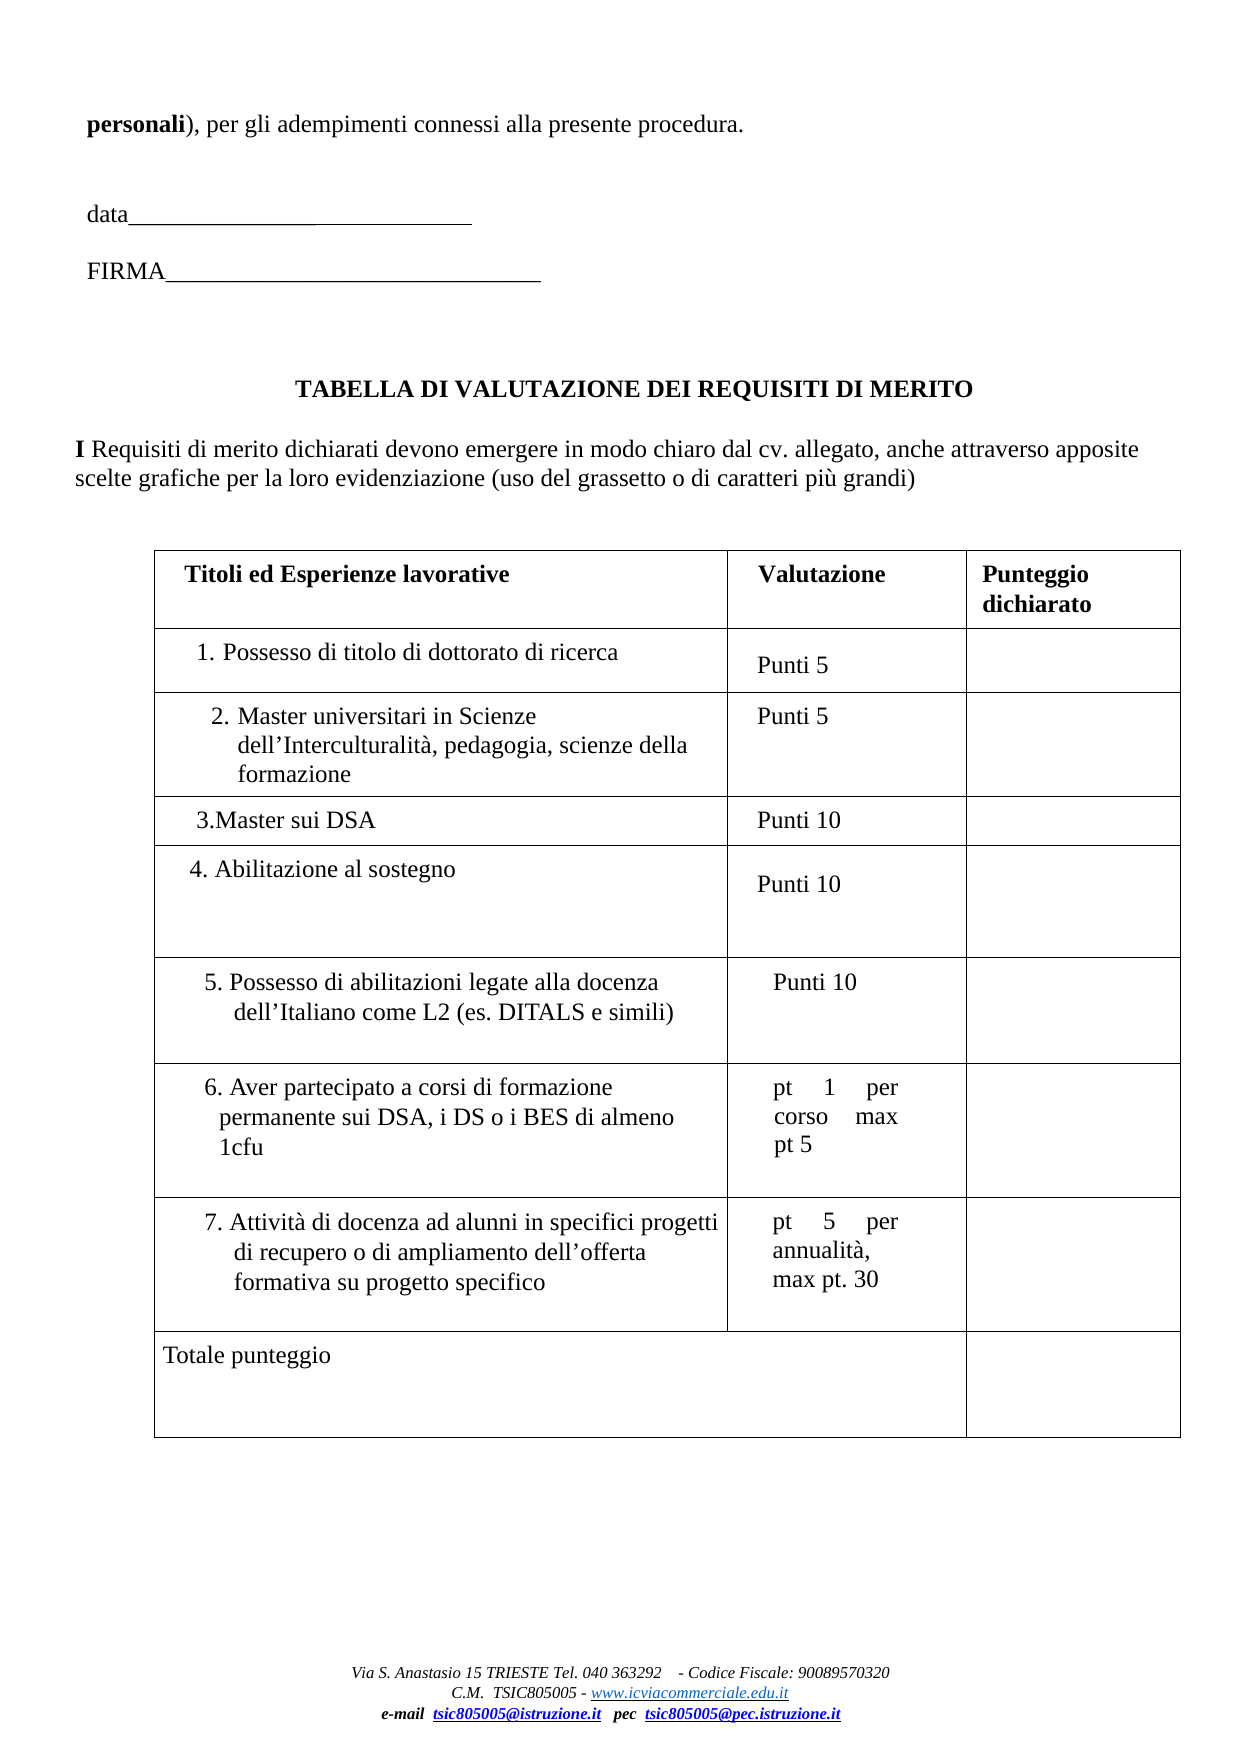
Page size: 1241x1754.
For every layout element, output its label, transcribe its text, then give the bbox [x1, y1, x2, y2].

table_cell [967, 797, 1180, 845]
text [87, 109, 1148, 138]
table_cell 4. Abilitazione al sostegno [155, 846, 727, 957]
text data_______________ [87, 199, 1168, 228]
table_cell Punti 10 [728, 797, 966, 845]
table_cell Punti 5 [728, 629, 966, 692]
table_cell [967, 1332, 1180, 1437]
table_cell pt 1 per corso max pt 5 [728, 1064, 966, 1197]
table_cell [967, 693, 1180, 796]
table_header Punteggio dichiarato [967, 551, 1180, 628]
table_cell 6. Aver partecipato a corsi di formazione permanente sui DSA, i DS o i BES di almeno 1cfu [155, 1064, 727, 1197]
table_cell 5. Possesso di abilitazioni legate alla docenza dell’Italiano come L2 (es. DITALS e simili) [155, 958, 727, 1063]
table_cell Punti 10 [728, 846, 966, 957]
text I Requisiti di merito dichiarati devono emergere in modo chiaro dal cv. allegato, anche attraverso apposite scelte grafiche per la loro evidenziazione (uso del grassetto o di caratteri più grandi) [75, 434, 1168, 492]
table_cell Punti 5 [728, 693, 966, 796]
table_cell [967, 1198, 1180, 1331]
table_cell [967, 629, 1180, 692]
table_cell 3.Master sui DSA [155, 797, 727, 845]
table_cell pt 5 per annualità, max pt. 30 [728, 1198, 966, 1331]
table_cell Totale punteggio [155, 1332, 966, 1437]
table_cell [967, 958, 1180, 1063]
table_cell Punti 10 [728, 958, 966, 1063]
table_header Titoli ed Esperienze lavorative [155, 551, 727, 628]
table_cell Master universitari in Scienze dell’Interculturalità, pedagogia, scienze della formazione [155, 693, 727, 796]
text FIRMA______________________________ [87, 256, 1168, 285]
table_cell Possesso di titolo di dottorato di ricerca [155, 629, 727, 692]
table_header Valutazione [728, 551, 966, 628]
table_cell 7. Attività di docenza ad alunni in specifici progetti di recupero o di ampliamento dell’offerta formativa su progetto specifico [155, 1198, 727, 1331]
table_cell [967, 846, 1180, 957]
table_cell [967, 1064, 1180, 1197]
text TABELLA DI VALUTAZIONE DEI REQUISITI DI MERITO [101, 374, 1168, 403]
